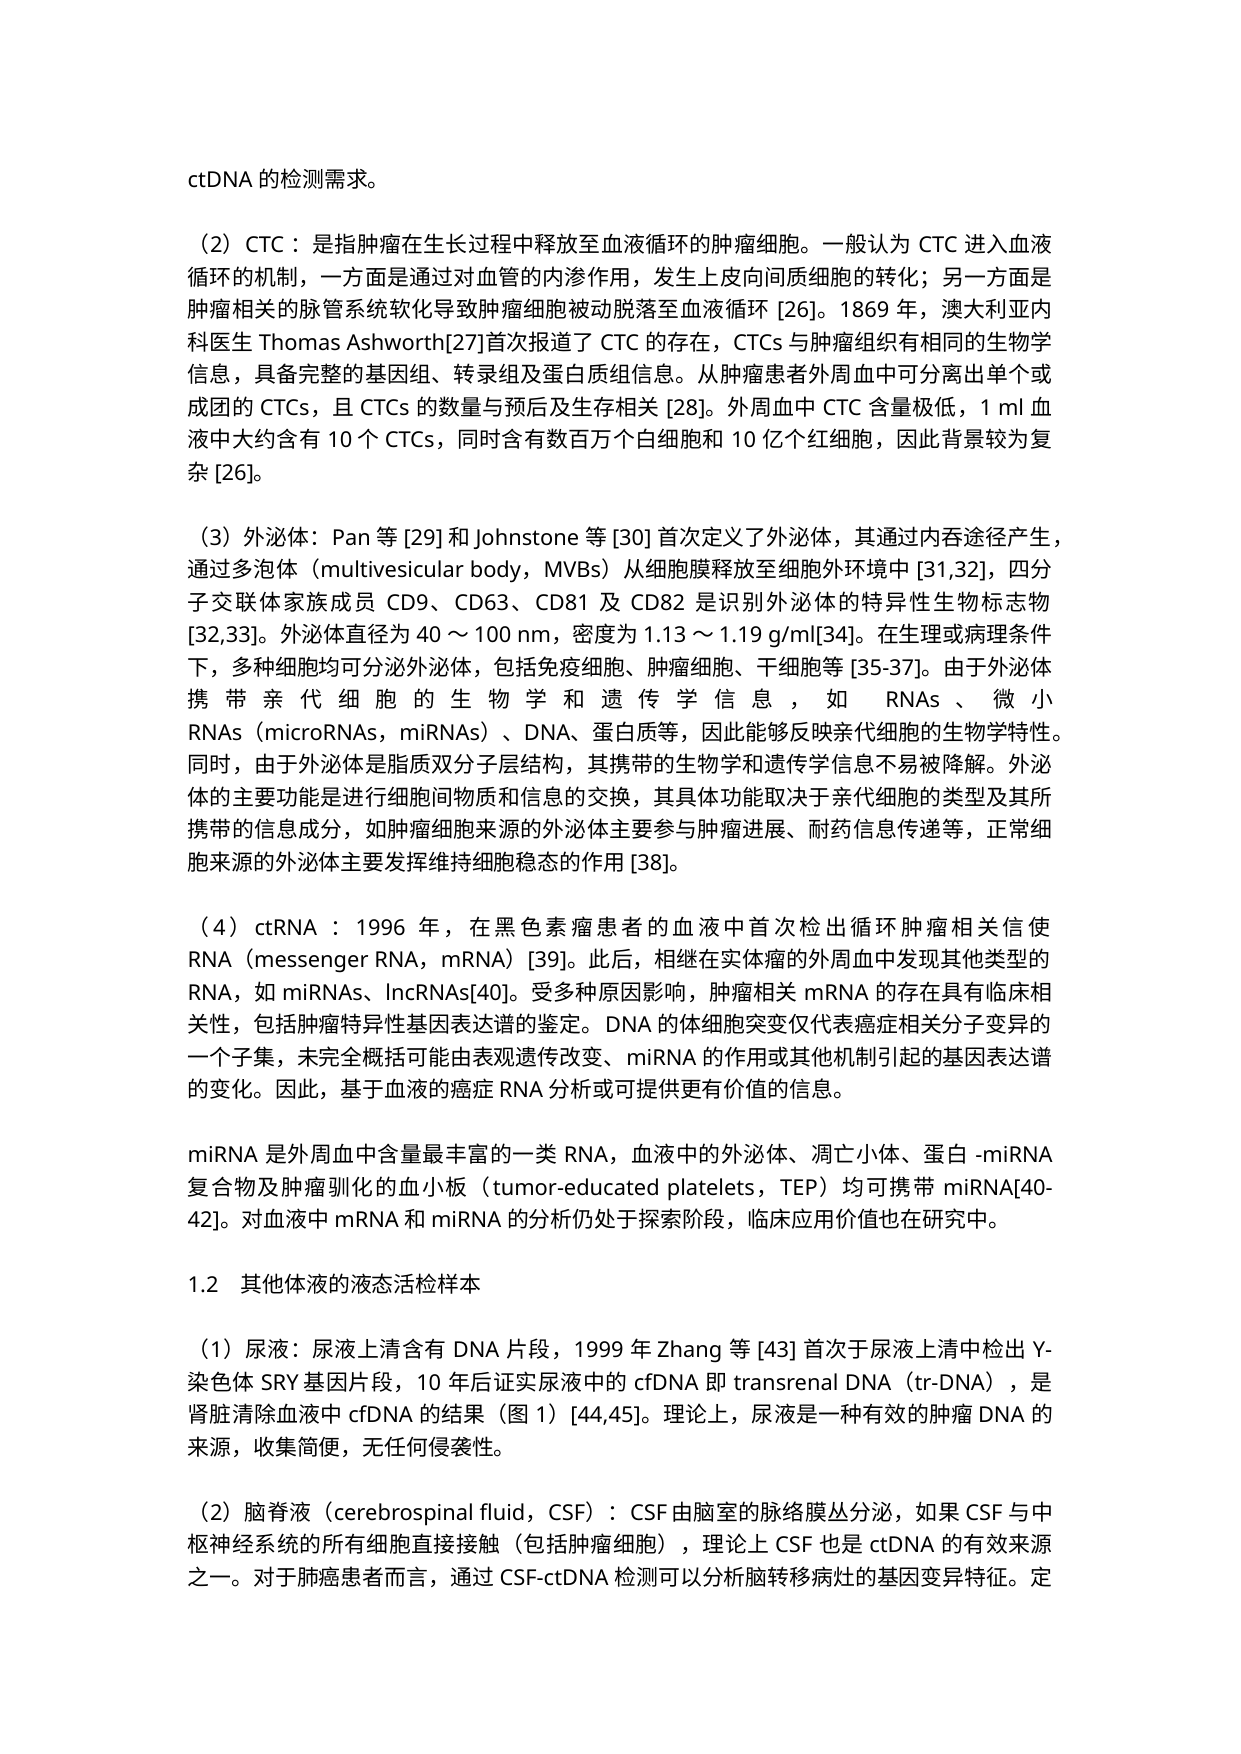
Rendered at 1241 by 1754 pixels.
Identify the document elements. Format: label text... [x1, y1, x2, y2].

text （1）尿液：尿液上清含有 DNA 片段，1999 年Zhang 等 [43] 首次于尿液上清中检出 Y- 染色体 SRY基因片段，10 年后证实尿液中的 cfDNA 即 transrenal DNA（tr-DNA），是肾脏清除血液中 cfDNA 的结果（图 1）[44,45]。理论上，尿液是一种有效的肿瘤DNA 的来源，收集简便，无任何侵袭性。 [187, 1332, 1053, 1462]
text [187, 1494, 1053, 1592]
text （4）ctRNA ：1996 年，在黑色素瘤患者的血液中首次检出循环肿瘤相关信使 RNA（messenger RNA，mRNA）[39]。此后，相继在实体瘤的外周血中发现其他类型的 RNA，如 miRNAs、lncRNAs[40]。受多种原因影响，肿瘤相关 mRNA 的存在具有临床相关性，包括肿瘤特异性基因表达谱的鉴定。DNA 的体细胞突变仅代表癌症相关分子变异的一个子集，未完全概括可能由表观遗传改变、miRNA 的作用或其他机制引起的基因表达谱的变化。因此，基于血液的癌症 RNA 分析或可提供更有价值的信息。 [187, 909, 1053, 1104]
text （3）外泌体：Pan 等 [29] 和 Johnstone 等 [30] 首次定义了外泌体，其通过内吞途径产生，通过多泡体（multivesicular body，MVBs）从细胞膜释放至细胞外环境中 [31,32]，四分子交联体家族成员 CD9、CD63、CD81 及 CD82 是识别外泌体的特异性生物标志物 [32,33]。外泌体直径为 40 ～ 100 nm，密度为1.13 ～ 1.19 g/ml[34]。在生理或病理条件下，多种细胞均可分泌外泌体，包括免疫细胞、肿瘤细胞、干细胞等 [35-37]。由于外泌体携带亲代细胞的生物学和遗传学信息，如 RNAs、微小 RNAs（microRNAs，miRNAs）、DNA、蛋白质等，因此能够反映亲代细胞的生物学特性。同时，由于外泌体是脂质双分子层结构，其携带的生物学和遗传学信息不易被降解。外泌体的主要功能是进行细胞间物质和信息的交换，其具体功能取决于亲代细胞的类型及其所携带的信息成分，如肿瘤细胞来源的外泌体主要参与肿瘤进展、耐药信息传递等，正常细胞来源的外泌体主要发挥维持细胞稳态的作用 [38]。 [187, 519, 1053, 877]
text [187, 162, 1053, 194]
text 1.2 其他体液的液态活检样本 [187, 1267, 1053, 1299]
text （2）CTC ：是指肿瘤在生长过程中释放至血液循环的肿瘤细胞。一般认为 CTC 进入血液循环的机制，一方面是通过对血管的内渗作用，发生上皮向间质细胞的转化；另一方面是肿瘤相关的脉管系统软化导致肿瘤细胞被动脱落至血液循环 [26]。1869 年，澳大利亚内科医生 Thomas Ashworth[27]首次报道了 CTC 的存在，CTCs 与肿瘤组织有相同的生物学信息，具备完整的基因组、转录组及蛋白质组信息。从肿瘤患者外周血中可分离出单个或成团的 CTCs，且 CTCs 的数量与预后及生存相关 [28]。外周血中 CTC 含量极低，1 ml 血液中大约含有 10个 CTCs，同时含有数百万个白细胞和 10 亿个红细胞，因此背景较为复杂 [26]。 [187, 227, 1053, 487]
text miRNA 是外周血中含量最丰富的一类 RNA，血液中的外泌体、凋亡小体、蛋白 -miRNA 复合物及肿瘤驯化的血小板（tumor-educated platelets，TEP）均可携带 miRNA[40-42]。对血液中 mRNA 和miRNA 的分析仍处于探索阶段，临床应用价值也在研究中。 [187, 1137, 1053, 1234]
